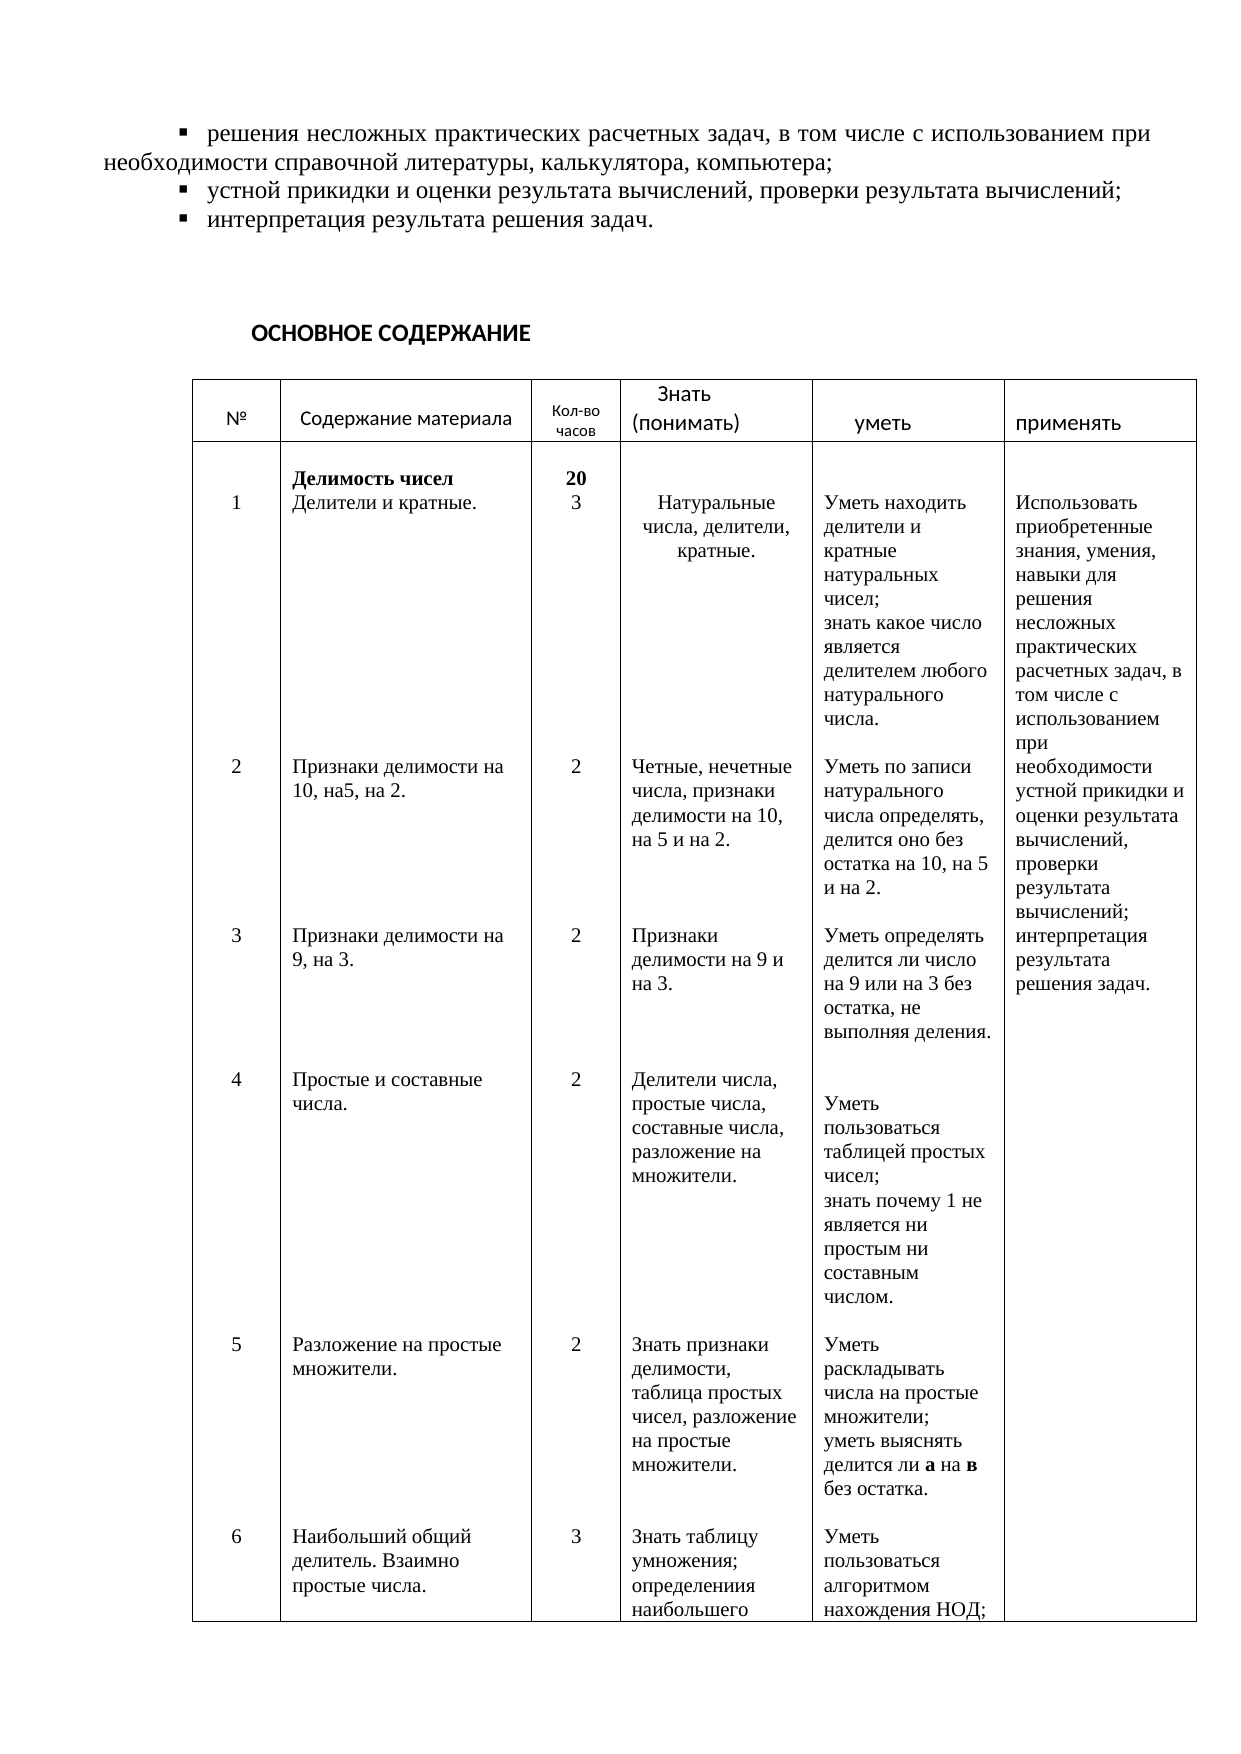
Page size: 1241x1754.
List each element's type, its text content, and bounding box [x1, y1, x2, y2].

table_header Кол-во часов [532, 380, 620, 441]
list интерпретация результата решения задач. [103, 204, 1152, 233]
table_header № [193, 380, 280, 441]
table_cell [193, 442, 280, 1621]
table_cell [281, 442, 531, 1621]
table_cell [1005, 442, 1196, 1621]
table_header Содержание материала [281, 380, 531, 441]
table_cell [532, 442, 620, 1621]
list решения несложных практических расчетных задач, в том числе с использованием при необходимости справочной литературы, калькулятора, компьютера; [103, 118, 1152, 176]
table_header применять [1005, 380, 1196, 441]
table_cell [813, 442, 1004, 1621]
table_header Знать (понимать) [621, 380, 812, 441]
list устной прикидки и оценки результата вычислений, проверки результата вычислений; [103, 176, 1152, 204]
text ОСНОВНОЕ СОДЕРЖАНИЕ [177, 317, 1152, 348]
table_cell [621, 442, 812, 1621]
table_header уметь [813, 380, 1004, 441]
